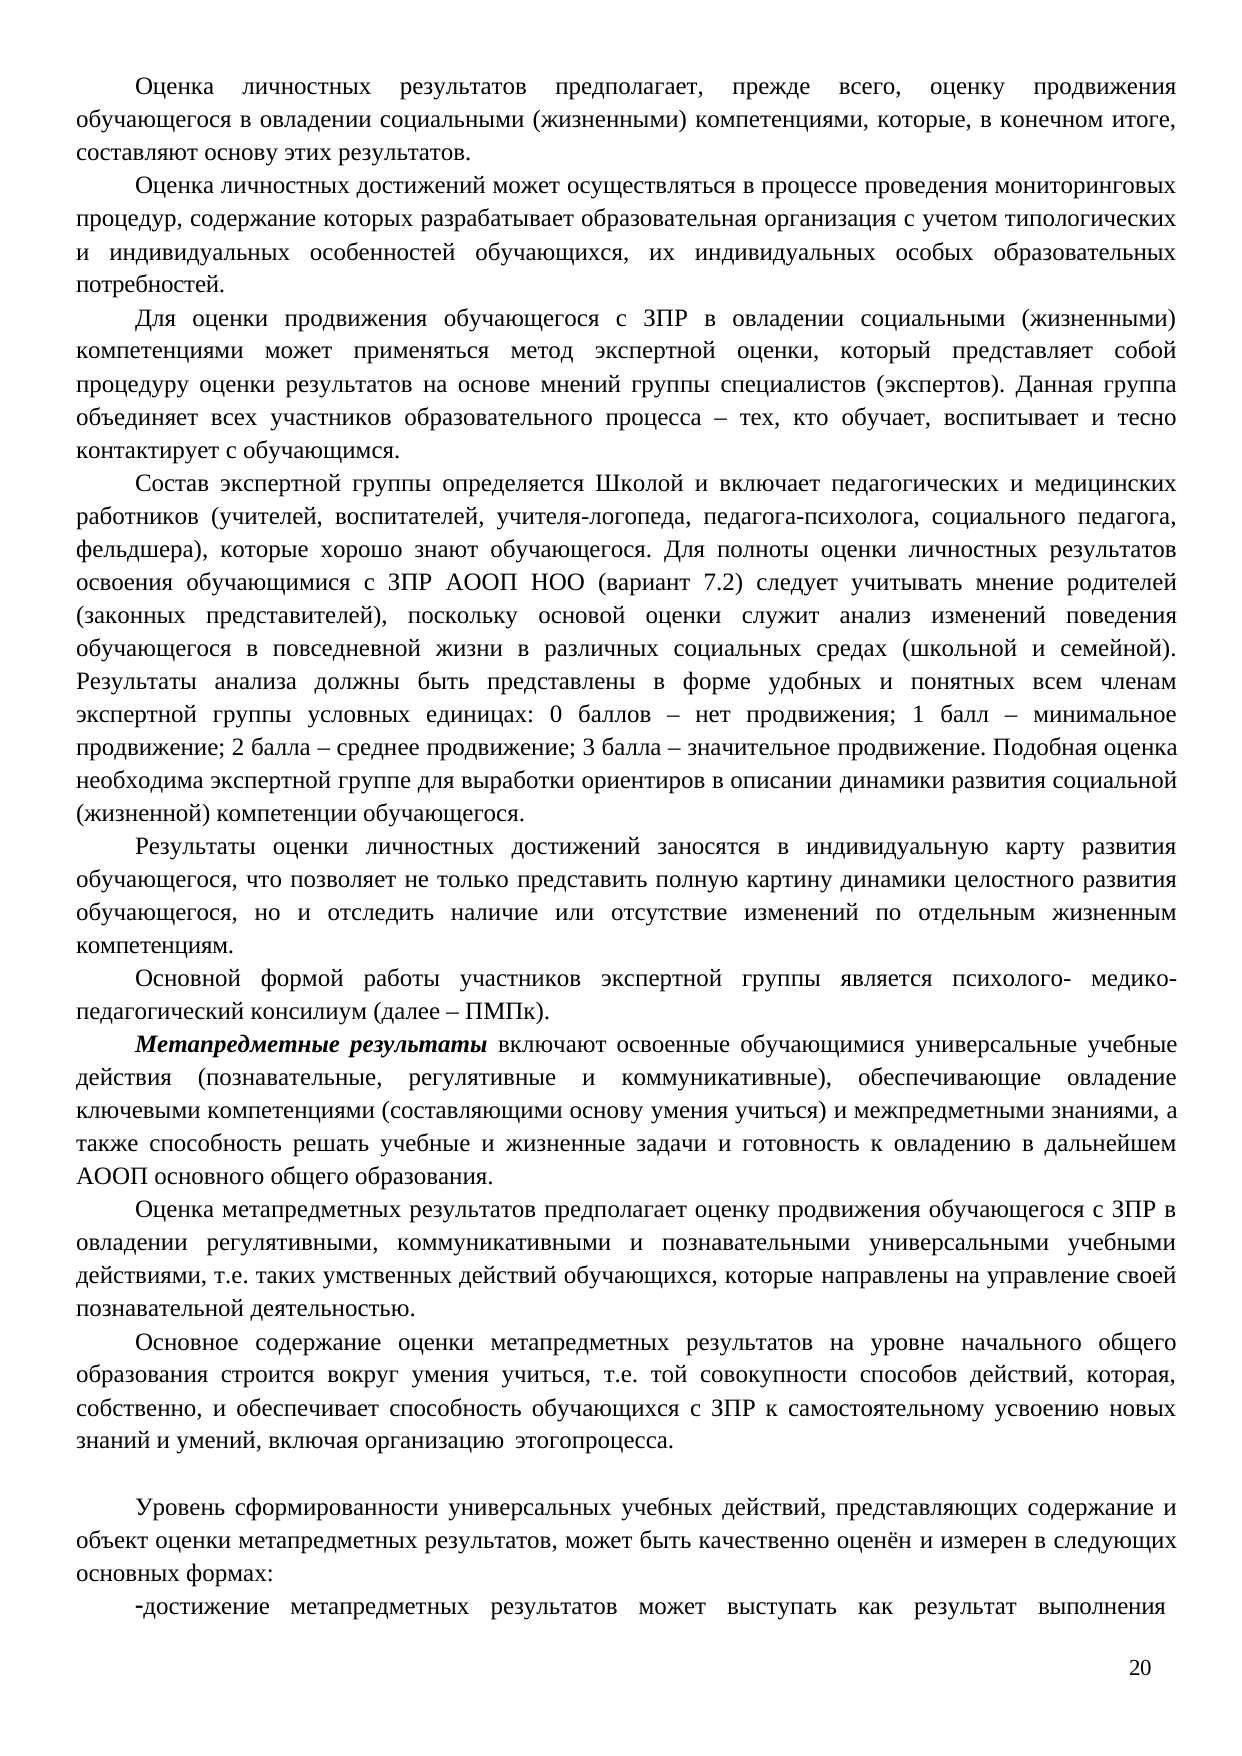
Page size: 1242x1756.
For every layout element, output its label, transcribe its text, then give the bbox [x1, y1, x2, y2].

text Оценка личностных достижений может осуществляться в процессе проведения мониторинговых процедур, содержание которых разрабатывает образовательная организация с учетом типологических и индивидуальных особенностей обучающихся, их индивидуальных особых образовательных потребностей. [76, 171, 1177, 298]
text Уровень сформированности универсальных учебных действий, представляющих содержание и объект оценки метапредметных результатов, может быть качественно оценён и измерен в следующих основных формах: [76, 1492, 1177, 1586]
text достижение метапредметных результатов может выступать как результат выполнения [135, 1591, 1227, 1619]
text Оценка метапредметных результатов предполагает оценку продвижения обучающегося с ЗПР в овладении регулятивными, коммуникативными и познавательными универсальными учебными действиями, т.е. таких умственных действий обучающихся, которые направлены на управление своей познавательной деятельностью. [76, 1194, 1177, 1322]
text Основной формой работы участников экспертной группы является психолого- медико- педагогический консилиум (далее – ПМПк). [76, 963, 1177, 1025]
text Метапредметные результаты включают освоенные обучающимися универсальные учебные действия (познавательные, регулятивные и коммуникативные), обеспечивающие овладение ключевыми компетенциями (составляющими основу умения учиться) и межпредметными знаниями, а также способность решать учебные и жизненные задачи и готовность к овладению в дальнейшем АООП основного общего образования. [76, 1029, 1177, 1190]
text Основное содержание оценки метапредметных результатов на уровне начального общего образования строится вокруг умения учиться, т.е. той совокупности способов действий, которая, собственно, и обеспечивает способность обучающихся с ЗПР к самостоятельному усвоению новых знаний и умений, включая организацию этогопроцесса. [76, 1327, 1177, 1454]
text Оценка личностных результатов предполагает, прежде всего, оценку продвижения обучающегося в овладении социальными (жизненными) компетенциями, которые, в конечном итоге, составляют основу этих результатов. [76, 71, 1177, 166]
text Результаты оценки личностных достижений заносятся в индивидуальную карту развития обучающегося, что позволяет не только представить полную картину динамики целостного развития обучающегося, но и отследить наличие или отсутствие изменений по отдельным жизненным компетенциям. [76, 831, 1177, 959]
text Для оценки продвижения обучающегося с ЗПР в овладении социальными (жизненными) компетенциями может применяться метод экспертной оценки, который представляет собой процедуру оценки результатов на основе мнений группы специалистов (экспертов). Данная группа объединяет всех участников образовательного процесса – тех, кто обучает, воспитывает и тесно контактирует с обучающимся. [76, 303, 1177, 463]
text Состав экспертной группы определяется Школой и включает педагогических и медицинских работников (учителей, воспитателей, учителя-логопеда, педагога-психолога, социального педагога, фельдшера), которые хорошо знают обучающегося. Для полноты оценки личностных результатов освоения обучающимися с ЗПР АООП НОО (вариант 7.2) следует учитывать мнение родителей (законных представителей), поскольку основой оценки служит анализ изменений поведения обучающегося в повседневной жизни в различных социальных средах (школьной и семейной). Результаты анализа должны быть представлены в форме удобных и понятных всем членам экспертной группы условных единицах: 0 баллов – нет продвижения; 1 балл – минимальное продвижение; 2 балла – среднее продвижение; 3 балла – значительное продвижение. Подобная оценка необходима экспертной группе для выработки ориентиров в описании динамики развития социальной (жизненной) компетенции обучающегося. [76, 468, 1178, 827]
